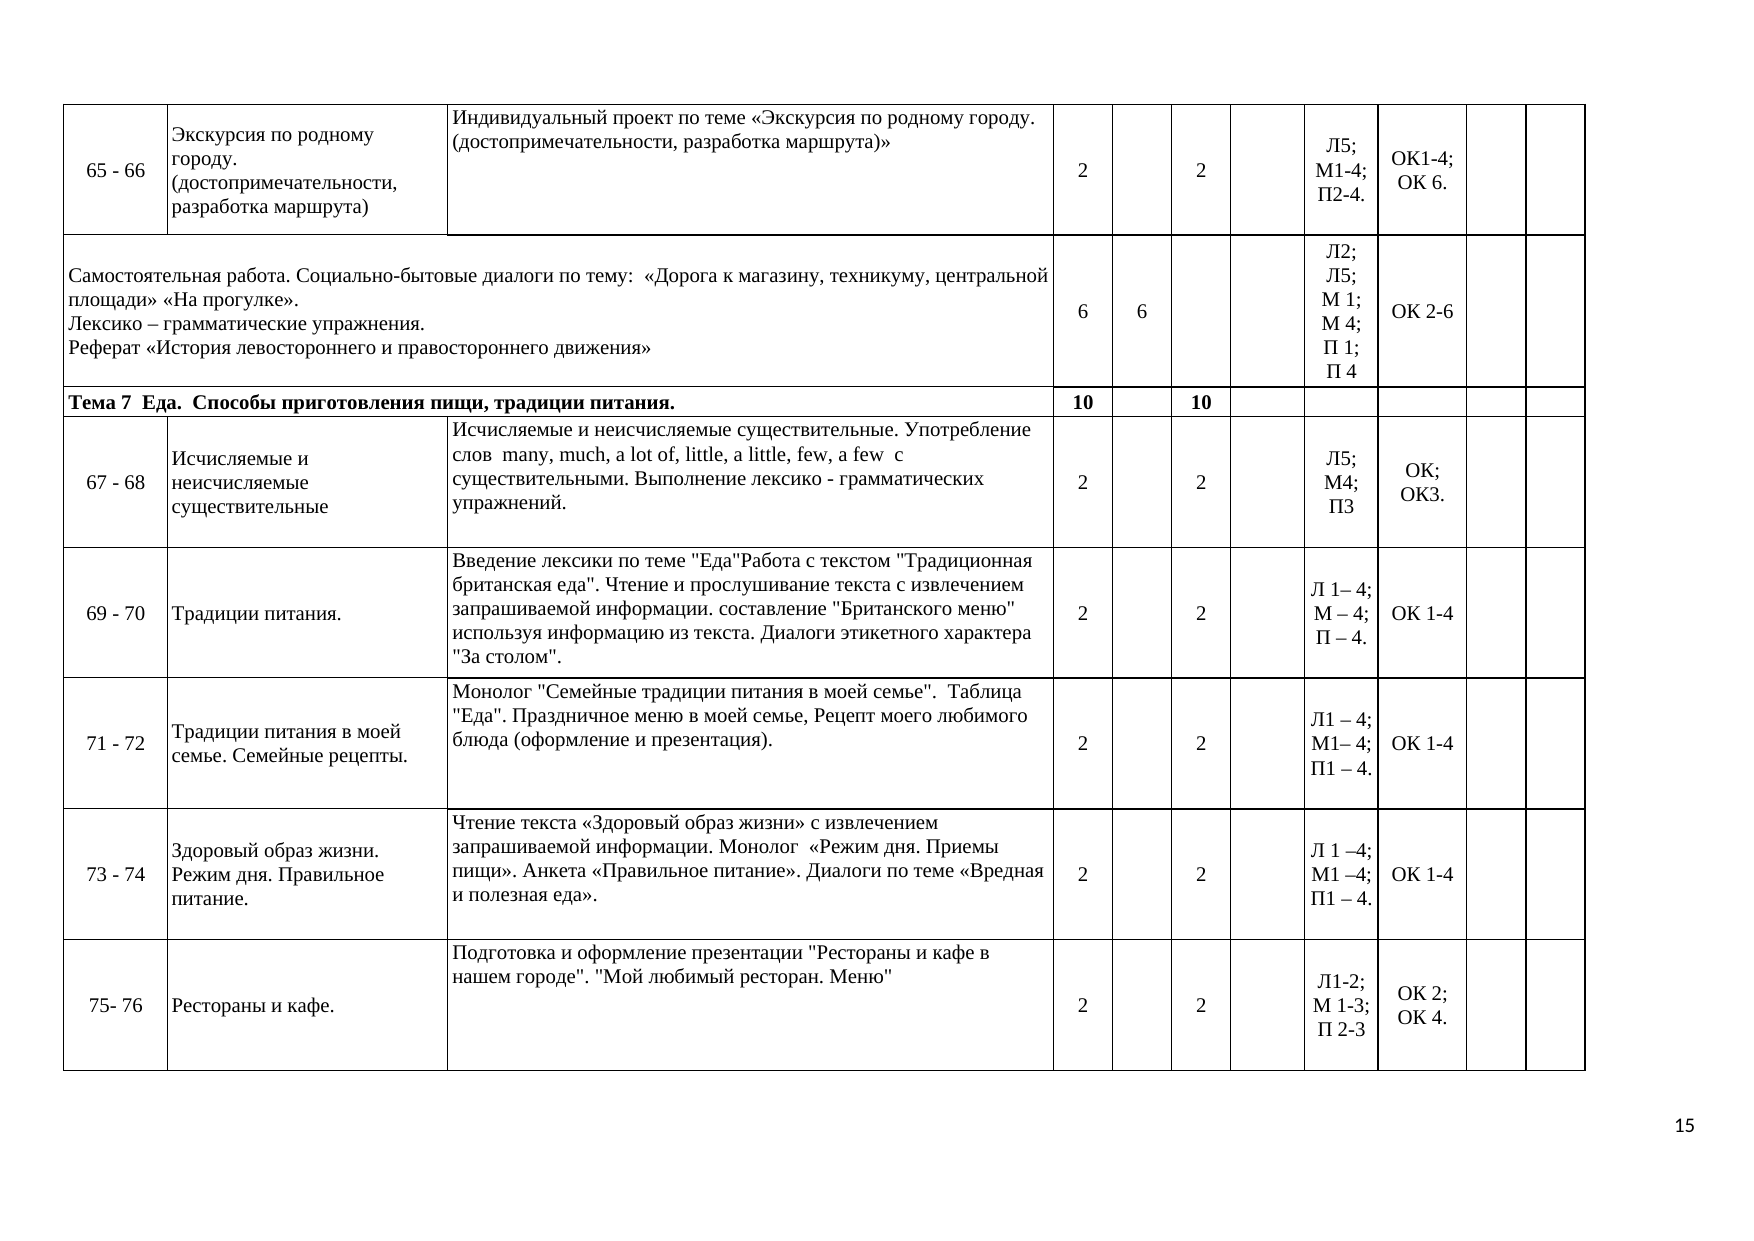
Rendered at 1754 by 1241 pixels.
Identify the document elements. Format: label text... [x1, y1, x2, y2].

table_cell [1231, 810, 1304, 939]
table_cell 73 - 74 [64, 809, 167, 939]
table_cell Здоровый образ жизни. Режим дня. Правильное питание. [168, 809, 447, 939]
table_cell 2 [1172, 940, 1230, 1069]
table_cell [1231, 417, 1304, 547]
table_cell [1113, 548, 1171, 677]
table_cell [1113, 679, 1171, 808]
table_cell 2 [1172, 417, 1230, 547]
table_cell Самостоятельная работа. Социально-бытовые диалоги по тему: «Дорога к магазину, техникуму, центральной площади» «На прогулке». Лексико – грамматические упражнения. Реферат «История левостороннего и правостороннего движения» [64, 235, 1053, 386]
table_cell Введение лексики по теме "Еда"Работа с текстом "Традиционная британская еда". Чтение и прослушивание текста с извлечением запрашиваемой информации. составление "Британского меню" используя информацию из текста. Диалоги этикетного характера "За столом". [448, 548, 1053, 677]
table_cell ОК; ОК3. [1379, 417, 1466, 547]
table_cell [1527, 679, 1584, 808]
table_cell [1231, 236, 1304, 386]
table_cell 71 - 72 [64, 678, 167, 808]
table_cell ОК 1-4 [1379, 548, 1466, 677]
table_cell Подготовка и оформление презентации "Рестораны и кафе в нашем городе". "Мой любимый ресторан. Меню" [448, 940, 1053, 1069]
table_cell ОК1-4; ОК 6. [1379, 105, 1466, 234]
table_cell 2 [1054, 417, 1112, 547]
table_cell [1527, 417, 1584, 547]
table_cell 2 [1054, 810, 1112, 939]
table_cell Исчисляемые и неисчисляемые существительные [168, 417, 447, 547]
table_cell Традиции питания в моей семье. Семейные рецепты. [168, 678, 447, 808]
table_cell Индивидуальный проект по теме «Экскурсия по родному городу.(достопримечательности, разработка маршрута)» [448, 105, 1053, 234]
table_cell 2 [1054, 548, 1112, 677]
table_cell 10 [1054, 388, 1112, 416]
table_cell [1113, 417, 1171, 547]
table_cell [1467, 810, 1525, 939]
table_cell 2 [1054, 940, 1112, 1069]
table_cell 2 [1172, 105, 1230, 234]
table_cell Рестораны и кафе. [168, 940, 447, 1069]
table_cell Л 1– 4; М – 4; П – 4. [1305, 548, 1377, 677]
table_cell [1379, 388, 1466, 416]
table_cell 6 [1113, 236, 1171, 386]
table_cell Л2; Л5; М 1; М 4; П 1; П 4 [1305, 236, 1377, 386]
table_cell [1231, 679, 1304, 808]
table_cell [1113, 940, 1171, 1069]
table_cell 67 - 68 [64, 417, 167, 547]
table_cell [1231, 388, 1304, 416]
table_cell 10 [1172, 388, 1230, 416]
table_cell Л1-2; М 1-3; П 2-3 [1305, 940, 1377, 1069]
table_cell 75- 76 [64, 940, 167, 1069]
table_cell [1113, 388, 1171, 416]
table_cell [1467, 388, 1525, 416]
table_cell 2 [1172, 810, 1230, 939]
table_cell [1231, 105, 1304, 234]
table_cell Чтение текста «Здоровый образ жизни» с извлечением запрашиваемой информации. Монолог «Режим дня. Приемы пищи». Анкета «Правильное питание». Диалоги по теме «Вредная и полезная еда». [448, 810, 1053, 939]
table_cell [1467, 548, 1525, 677]
table_cell Монолог "Семейные традиции питания в моей семье". Таблица "Еда". Праздничное меню в моей семье, Рецепт моего любимого блюда (оформление и презентация). [448, 679, 1053, 808]
table_cell 65 - 66 [64, 105, 167, 234]
table_cell [1467, 417, 1525, 547]
table_cell ОК 1-4 [1379, 810, 1466, 939]
table_cell [1467, 940, 1525, 1069]
table_cell ОК 1-4 [1379, 679, 1466, 808]
table_cell [1172, 236, 1230, 386]
table_cell Л5; М4; П3 [1305, 417, 1377, 547]
table_cell [1527, 940, 1584, 1069]
table_cell [1467, 105, 1525, 234]
table_cell 2 [1172, 679, 1230, 808]
table_cell [1467, 236, 1525, 386]
table_cell Экскурсия по родному городу.(достопримечательности, разработка маршрута) [168, 105, 447, 234]
table_cell Л 1 –4; М1 –4; П1 – 4. [1305, 810, 1377, 939]
table_cell 2 [1054, 105, 1112, 234]
table_cell [1527, 236, 1584, 386]
table_cell [1231, 940, 1304, 1069]
table_cell Л5; М1-4; П2-4. [1305, 105, 1377, 234]
table_cell [1305, 388, 1377, 416]
table_cell 69 - 70 [64, 548, 167, 677]
table_cell [1527, 548, 1584, 677]
table_cell Традиции питания. [168, 548, 447, 677]
table_cell Тема 7 Еда. Способы приготовления пищи, традиции питания. [64, 387, 1053, 416]
table_cell 6 [1054, 236, 1112, 386]
table_cell Л1 – 4; М1– 4; П1 – 4. [1305, 679, 1377, 808]
table_cell [1527, 810, 1584, 939]
table_cell 2 [1172, 548, 1230, 677]
table_cell ОК 2-6 [1379, 236, 1466, 386]
table_cell [1113, 810, 1171, 939]
table_cell [1231, 548, 1304, 677]
table_cell [1527, 388, 1584, 416]
table_cell 2 [1054, 679, 1112, 808]
table_cell [1527, 105, 1584, 234]
table_cell Исчисляемые и неисчисляемые существительные. Употребление слов many, much, a lot of, little, a little, few, a few с существительными. Выполнение лексико - грамматических упражнений. [448, 417, 1053, 547]
table_cell ОК 2; ОК 4. [1379, 940, 1466, 1069]
table_cell [1113, 105, 1171, 234]
table_cell [1467, 679, 1525, 808]
